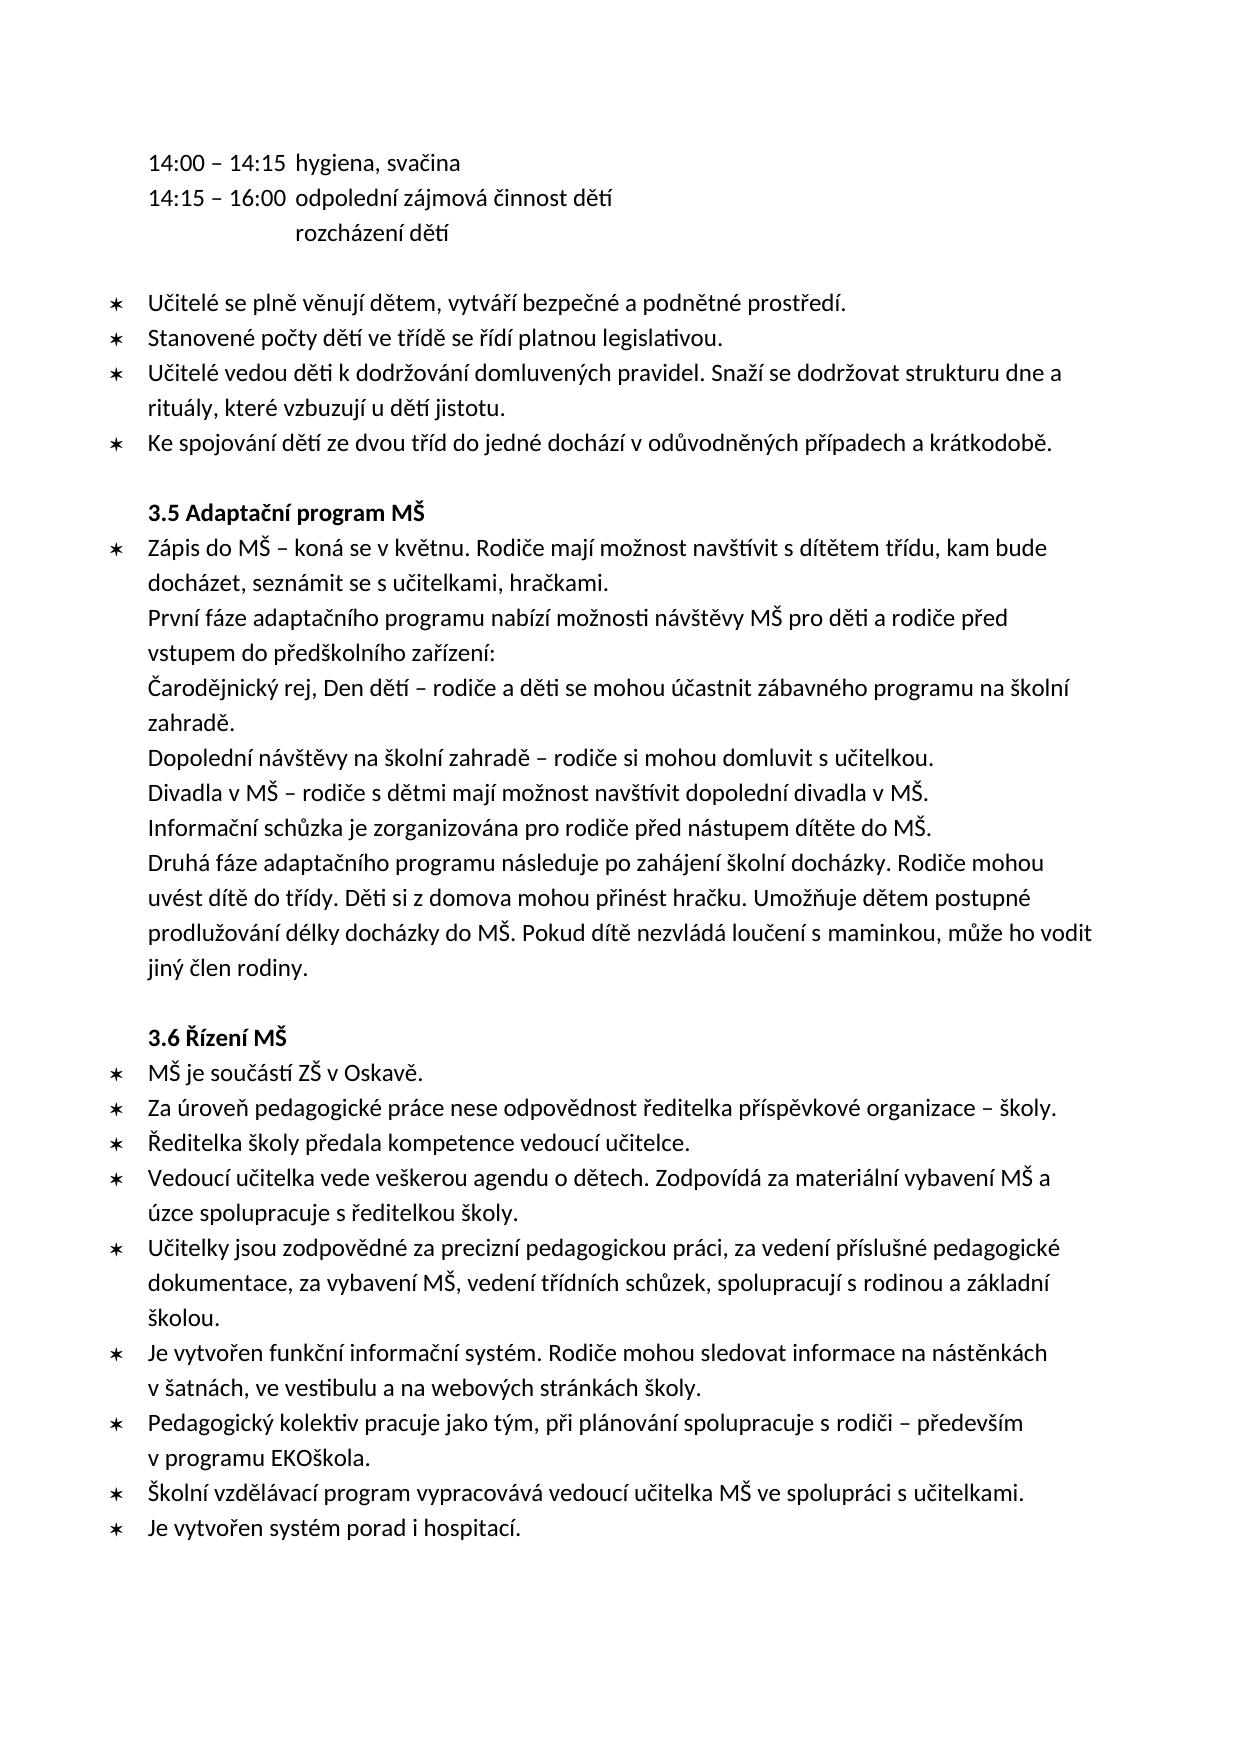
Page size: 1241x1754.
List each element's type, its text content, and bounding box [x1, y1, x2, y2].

text Divadla v MŠ – rodiče s dětmi mají možnost navštívit dopolední divadla v MŠ. [148, 778, 1093, 808]
list Ke spojování dětí ze dvou tříd do jedné dochází v odůvodněných případech a krátkodobě. [110, 428, 1093, 458]
text 3.6 Řízení MŠ [148, 1023, 1093, 1053]
text rozcházení dětí [148, 218, 1093, 248]
list Za úroveň pedagogické práce nese odpovědnost ředitelka příspěvkové organizace – školy. [110, 1093, 1093, 1123]
list Učitelé vedou děti k dodržování domluvených pravidel. Snaží se dodržovat strukturu dne a rituály, které vzbuzují u dětí jistotu. [110, 358, 1093, 423]
list Učitelé se plně věnují dětem, vytváří bezpečné a podnětné prostředí. [110, 288, 1093, 318]
list Je vytvořen systém porad i hospitací. [110, 1513, 1093, 1543]
list MŠ je součástí ZŠ v Oskavě. [110, 1058, 1093, 1088]
text 14:15 – 16:00 odpolední zájmová činnost dětí [148, 183, 1093, 213]
text Informační schůzka je zorganizována pro rodiče před nástupem dítěte do MŠ. [148, 813, 1093, 843]
list Učitelky jsou zodpovědné za precizní pedagogickou práci, za vedení příslušné pedagogické dokumentace, za vybavení MŠ, vedení třídních schůzek, spolupracují s rodinou a základní školou. [110, 1233, 1093, 1333]
text Druhá fáze adaptačního programu následuje po zahájení školní docházky. Rodiče mohou uvést dítě do třídy. Děti si z domova mohou přinést hračku. Umožňuje dětem postupné prodlužování délky docházky do MŠ. Pokud dítě nezvládá loučení s maminkou, může ho vodit jiný člen rodiny. [148, 848, 1093, 983]
list Je vytvořen funkční informační systém. Rodiče mohou sledovat informace na nástěnkách v šatnách, ve vestibulu a na webových stránkách školy. [110, 1338, 1093, 1403]
text První fáze adaptačního programu nabízí možnosti návštěvy MŠ pro děti a rodiče před vstupem do předškolního zařízení: [148, 603, 1093, 668]
text 3.5 Adaptační program MŠ [148, 498, 1093, 528]
list Stanovené počty dětí ve třídě se řídí platnou legislativou. [110, 323, 1093, 353]
text Dopolední návštěvy na školní zahradě – rodiče si mohou domluvit s učitelkou. [148, 743, 1093, 773]
text 14:00 – 14:15 hygiena, svačina [148, 148, 1093, 178]
list Školní vzdělávací program vypracovává vedoucí učitelka MŠ ve spolupráci s učitelkami. [110, 1478, 1093, 1508]
text Čarodějnický rej, Den dětí – rodiče a děti se mohou účastnit zábavného programu na školní zahradě. [148, 673, 1093, 738]
list Ředitelka školy předala kompetence vedoucí učitelce. [110, 1128, 1093, 1158]
list Vedoucí učitelka vede veškerou agendu o dětech. Zodpovídá za materiální vybavení MŠ a úzce spolupracuje s ředitelkou školy. [110, 1163, 1093, 1228]
list Zápis do MŠ – koná se v květnu. Rodiče mají možnost navštívit s dítětem třídu, kam bude docházet, seznámit se s učitelkami, hračkami. [110, 533, 1093, 598]
list Pedagogický kolektiv pracuje jako tým, při plánování spolupracuje s rodiči – především v programu EKOškola. [110, 1408, 1093, 1473]
